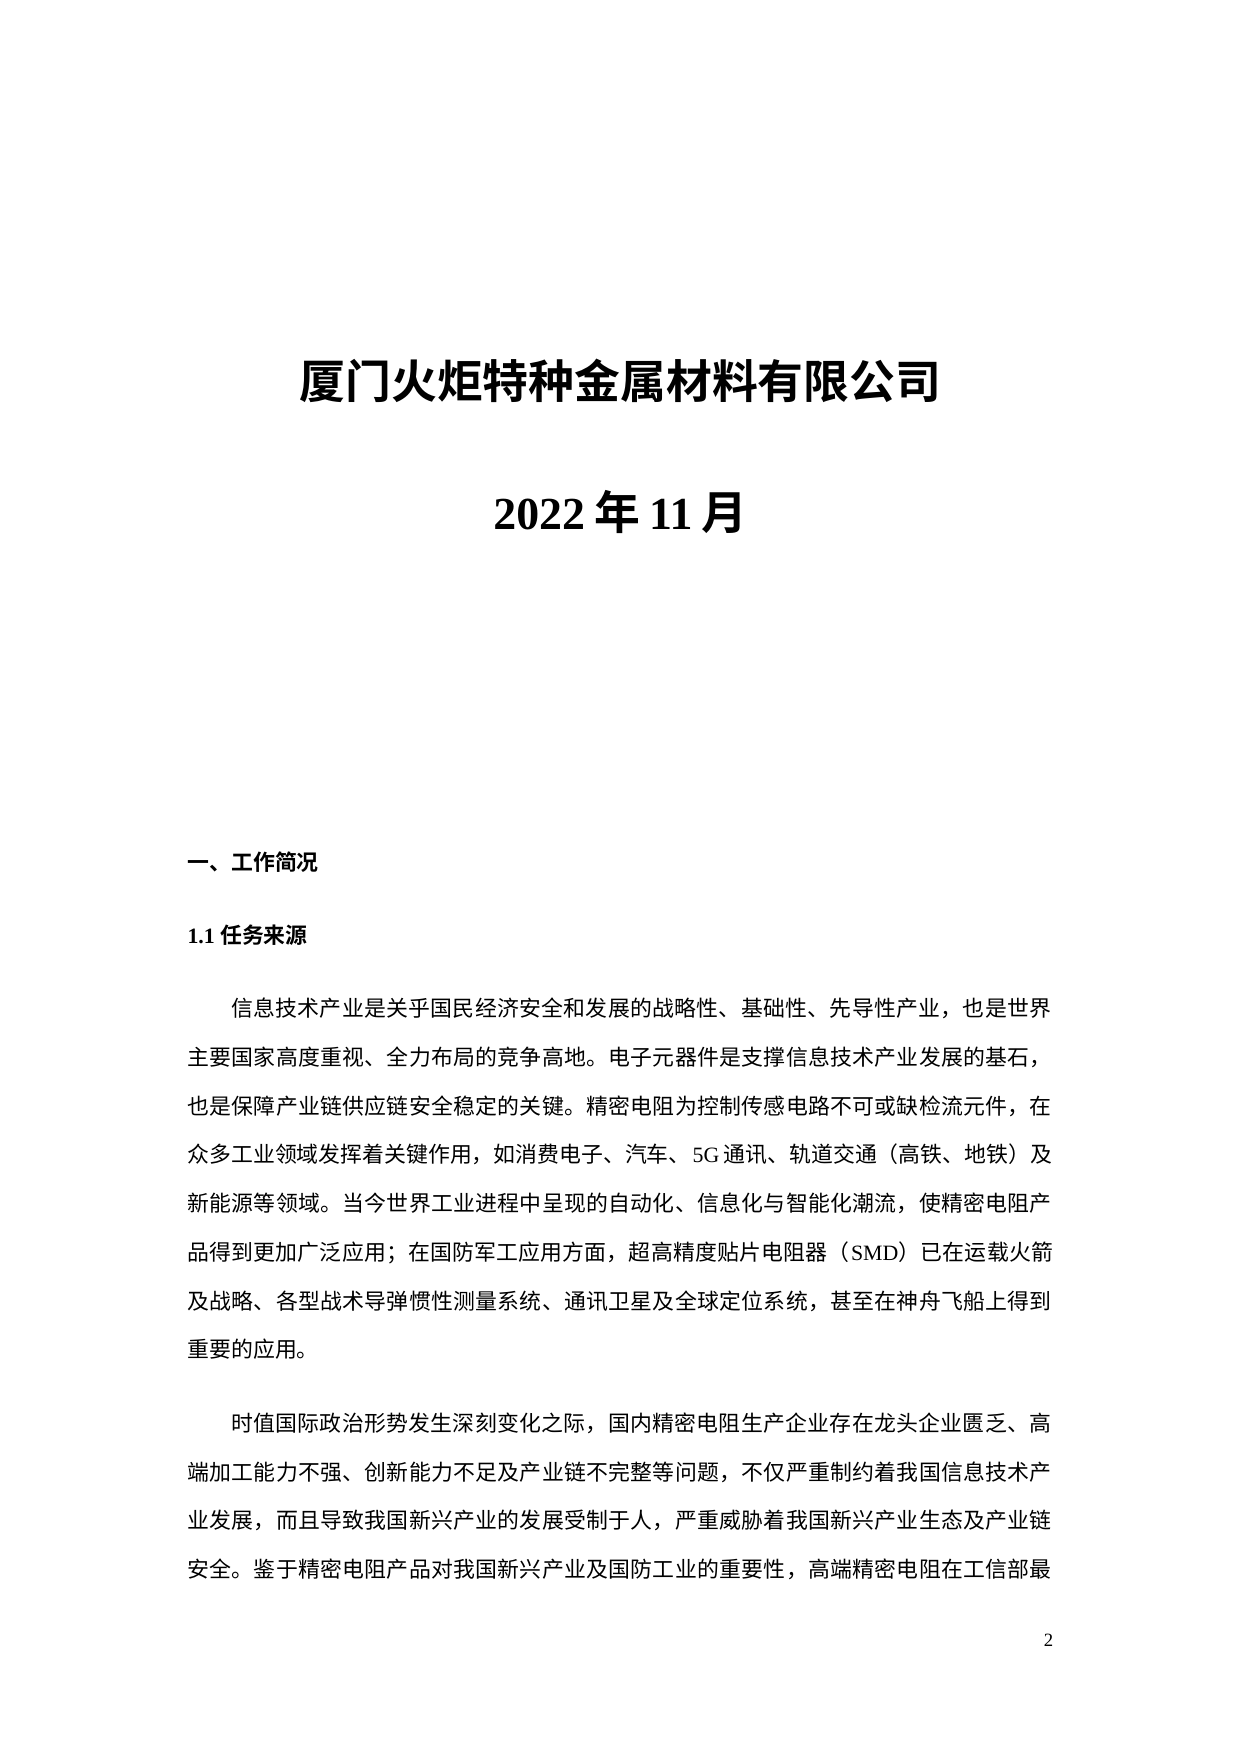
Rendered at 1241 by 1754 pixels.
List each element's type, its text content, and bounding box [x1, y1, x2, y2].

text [187, 1405, 1053, 1584]
text 1.1 任务来源 [187, 917, 1053, 950]
text 一、工作简况 [187, 844, 1053, 877]
text 信息技术产业是关乎国民经济安全和发展的战略性、基础性、先导性产业，也是世界主要国家高度重视、全力布局的竞争高地。电子元器件是支撑信息技术产业发展的基石，也是保障产业链供应链安全稳定的关键。精密电阻为控制传感电路不可或缺检流元件，在众多工业领域发挥着关键作用，如消费电子、汽车、5G通讯、轨道交通（高铁、地铁）及新能源等领域。当今世界工业进程中呈现的自动化、信息化与智能化潮流，使精密电阻产品得到更加广泛应用；在国防军工应用方面，超高精度贴片电阻器（SMD）已在运载火箭及战略、各型战术导弹惯性测量系统、通讯卫星及全球定位系统，甚至在神舟飞船上得到重要的应用。 [187, 991, 1053, 1364]
text 2022年11月 [187, 461, 1053, 558]
text 厦门火炬特种金属材料有限公司 [187, 330, 1053, 428]
